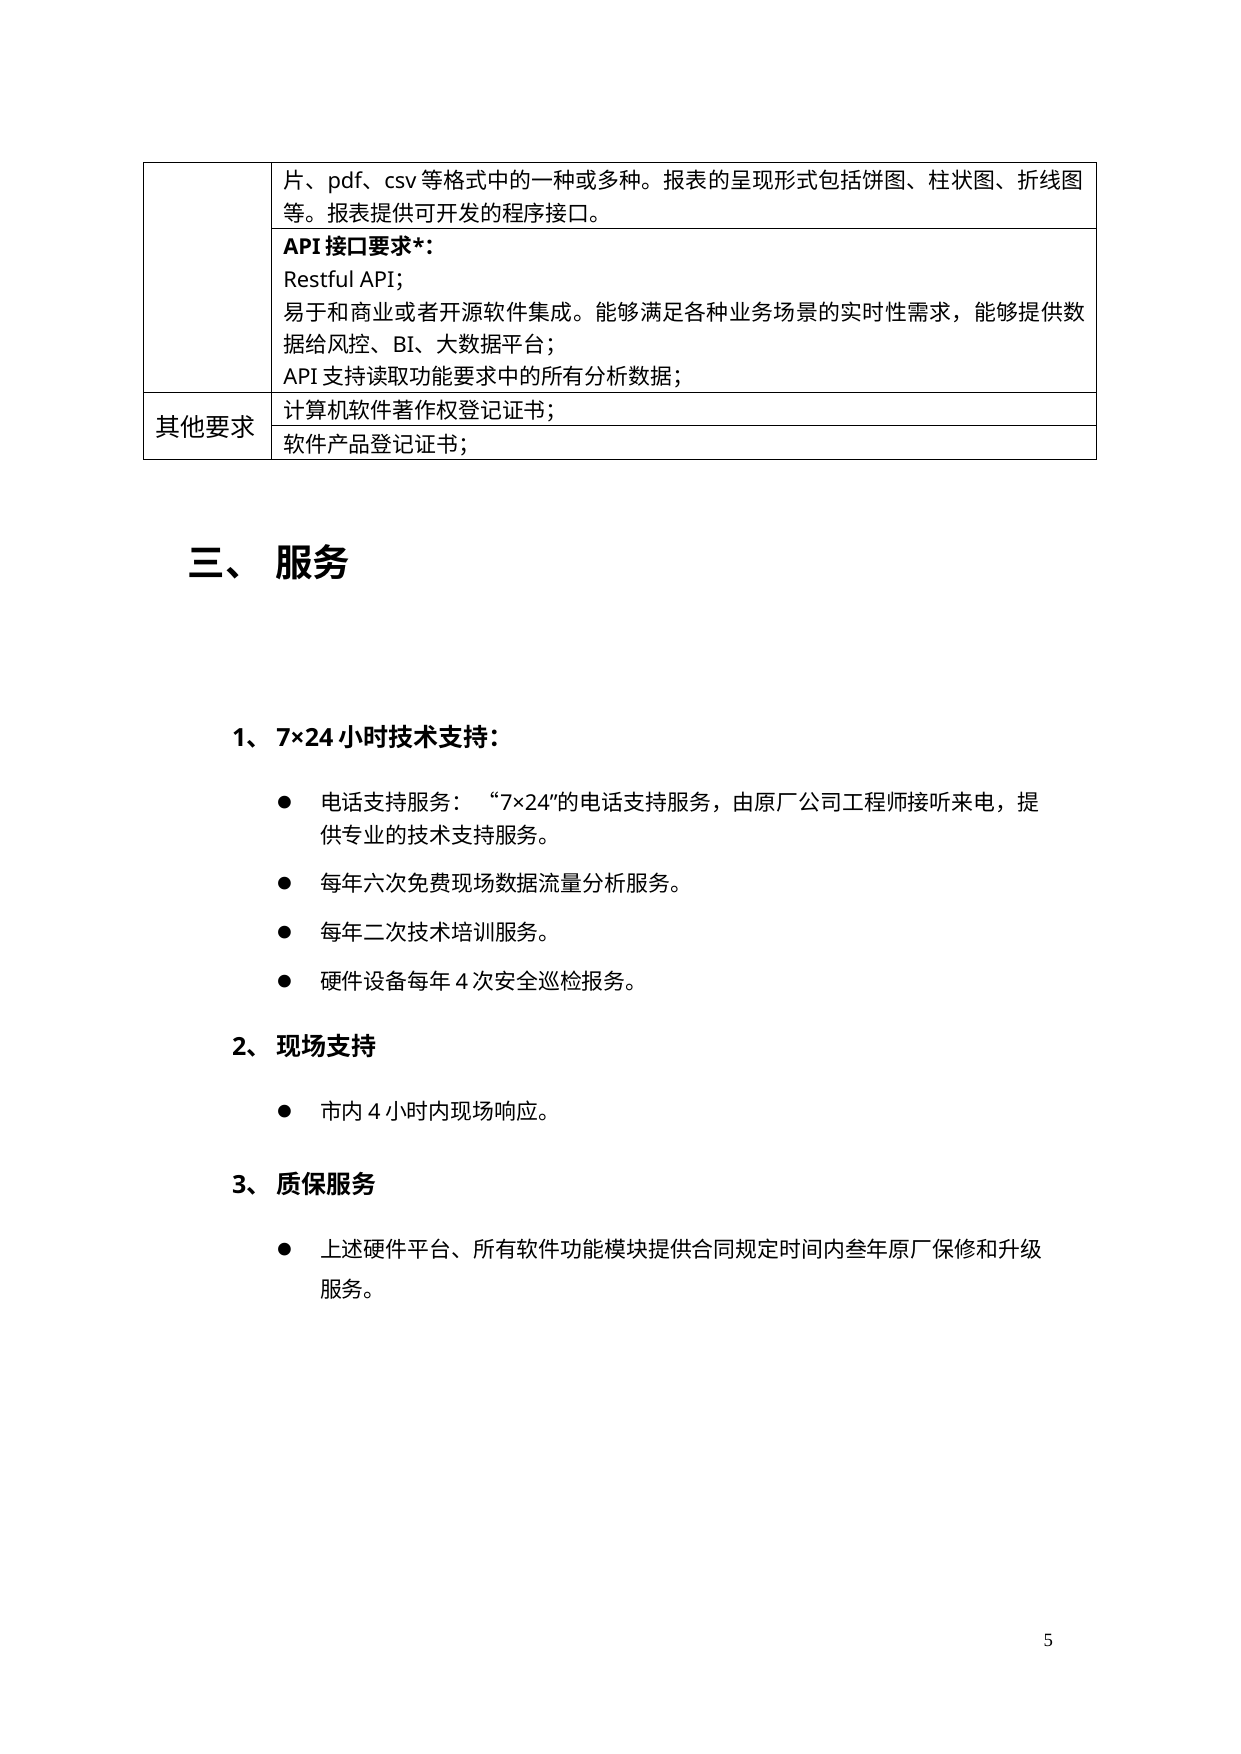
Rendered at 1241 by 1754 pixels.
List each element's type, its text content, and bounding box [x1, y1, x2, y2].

list 每年二次技术培训服务。 [276, 915, 1053, 947]
list 市内4小时内现场响应。 [276, 1093, 1053, 1126]
table_cell 软件产品登记证书； [272, 426, 1096, 459]
table_cell API接口要求*： Restful API； 易于和商业或者开源软件集成。能够满足各种业务场景的实时性需求，能够提供数据给风控、BI、大数据平台； API支持读取功能要求中的所有分析数据； [272, 229, 1096, 392]
list 硬件设备每年4次安全巡检报务。 [276, 963, 1053, 996]
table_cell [272, 163, 1096, 228]
table_cell 计算机软件著作权登记证书； [272, 393, 1096, 425]
list 上述硬件平台、所有软件功能模块提供合同规定时间内叁年原厂保修和升级服务。 [276, 1231, 1053, 1304]
list 现场支持 [232, 1012, 1053, 1077]
subtitle 服务 [187, 528, 1053, 593]
list 7×24小时技术支持： [232, 703, 1053, 768]
list 每年六次免费现场数据流量分析服务。 [276, 866, 1053, 898]
list 质保服务 [232, 1150, 1053, 1215]
list 电话支持服务： “7×24”的电话支持服务，由原厂公司工程师接听来电，提供专业的技术支持服务。 [276, 785, 1053, 850]
table_cell 其他要求 [144, 393, 271, 459]
